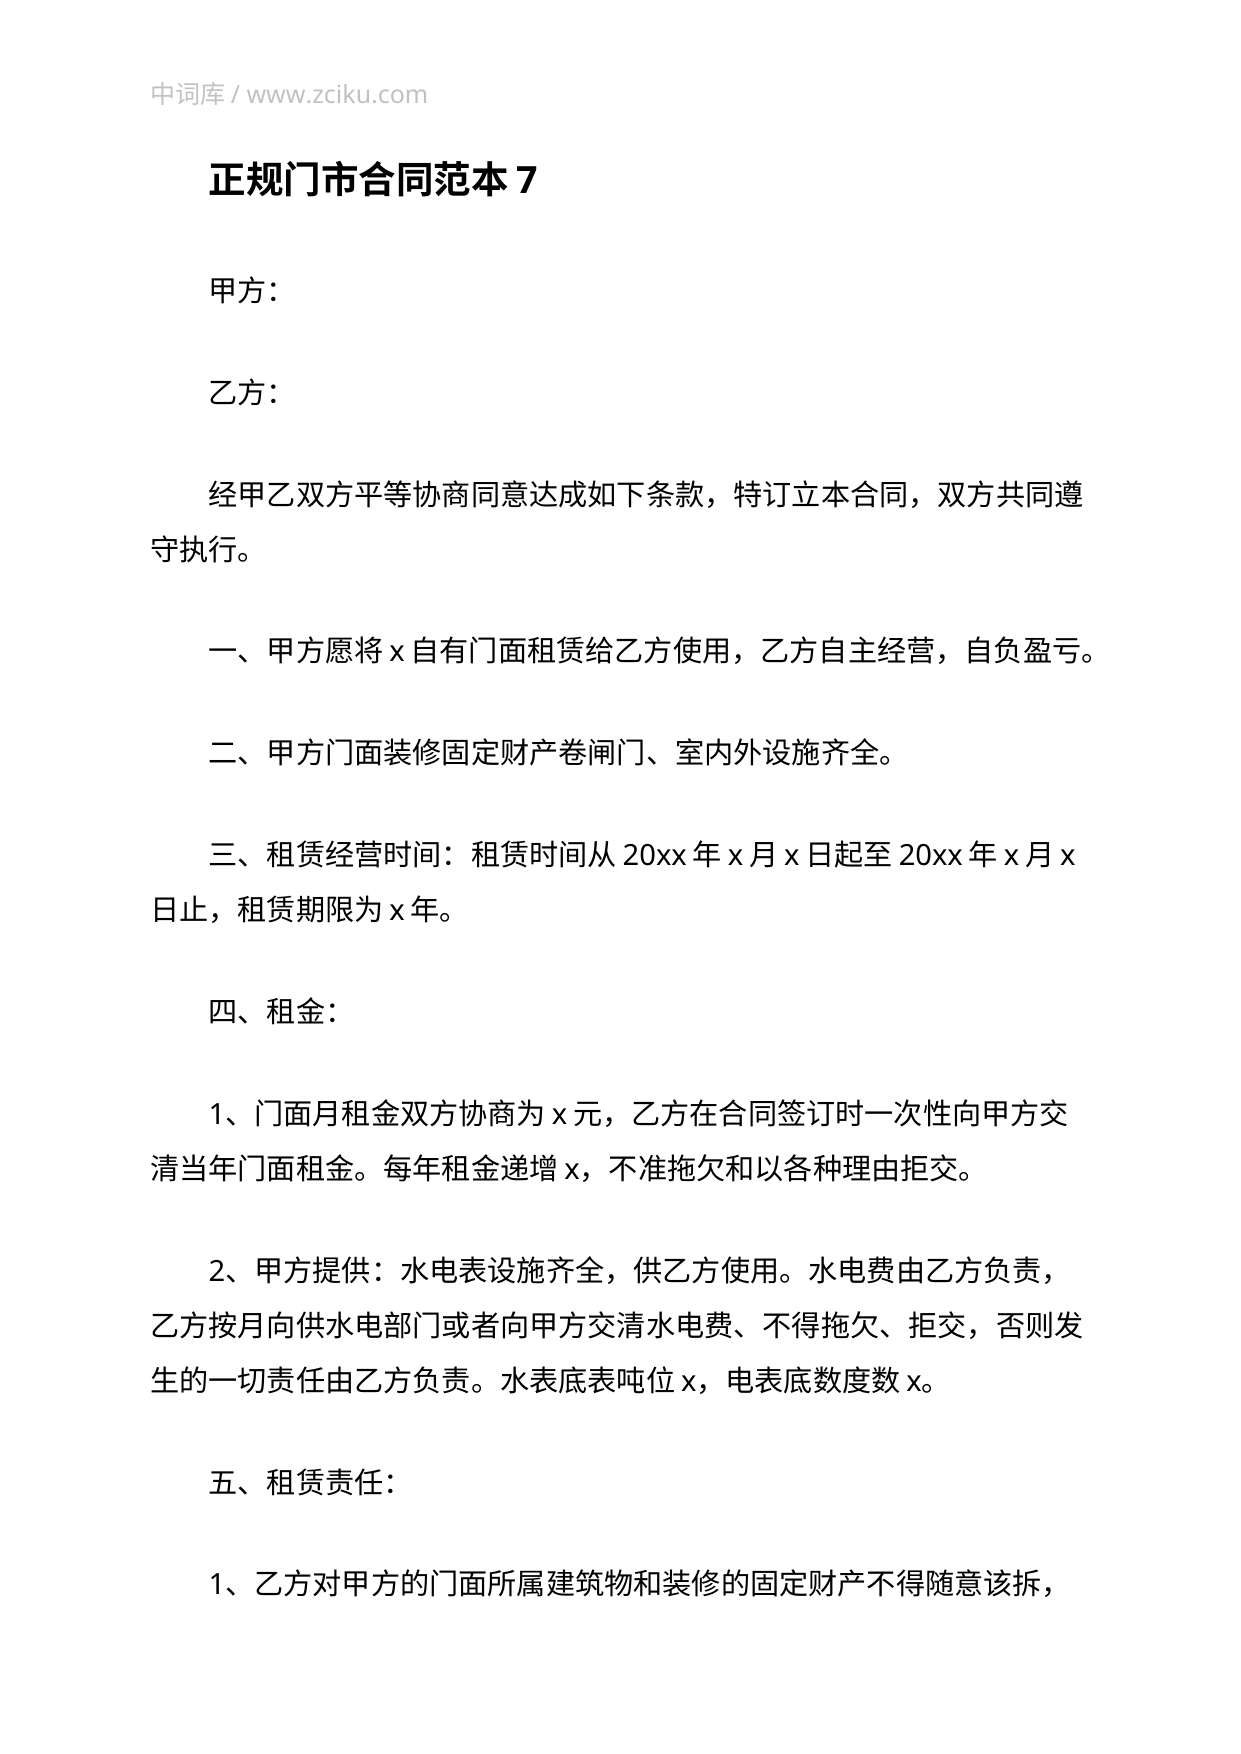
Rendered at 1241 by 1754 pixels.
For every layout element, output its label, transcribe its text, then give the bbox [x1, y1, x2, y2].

text 四、租金： [150, 988, 1090, 1031]
text 正规门市合同范本7 [150, 150, 1090, 204]
text 甲方： [150, 268, 1090, 310]
text 五、租赁责任： [150, 1459, 1090, 1501]
text 1、门面月租金双方协商为x元，乙方在合同签订时一次性向甲方交清当年门面租金。每年租金递增x，不准拖欠和以各种理由拒交。 [150, 1090, 1090, 1188]
text 2、甲方提供：水电表设施齐全，供乙方使用。水电费由乙方负责，乙方按月向供水电部门或者向甲方交清水电费、不得拖欠、拒交，否则发生的一切责任由乙方负责。水表底表吨位x，电表底数度数x。 [150, 1247, 1090, 1399]
text 乙方： [150, 369, 1090, 412]
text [150, 1561, 1090, 1603]
text 二、甲方门面装修固定财产卷闸门、室内外设施齐全。 [150, 730, 1090, 772]
text 经甲乙双方平等协商同意达成如下条款，特订立本合同，双方共同遵守执行。 [150, 471, 1090, 568]
text 一、甲方愿将x自有门面租赁给乙方使用，乙方自主经营，自负盈亏。 [150, 628, 1090, 670]
text 三、租赁经营时间：租赁时间从20xx年x月x日起至20xx年x月x日止，租赁期限为x年。 [150, 832, 1090, 929]
